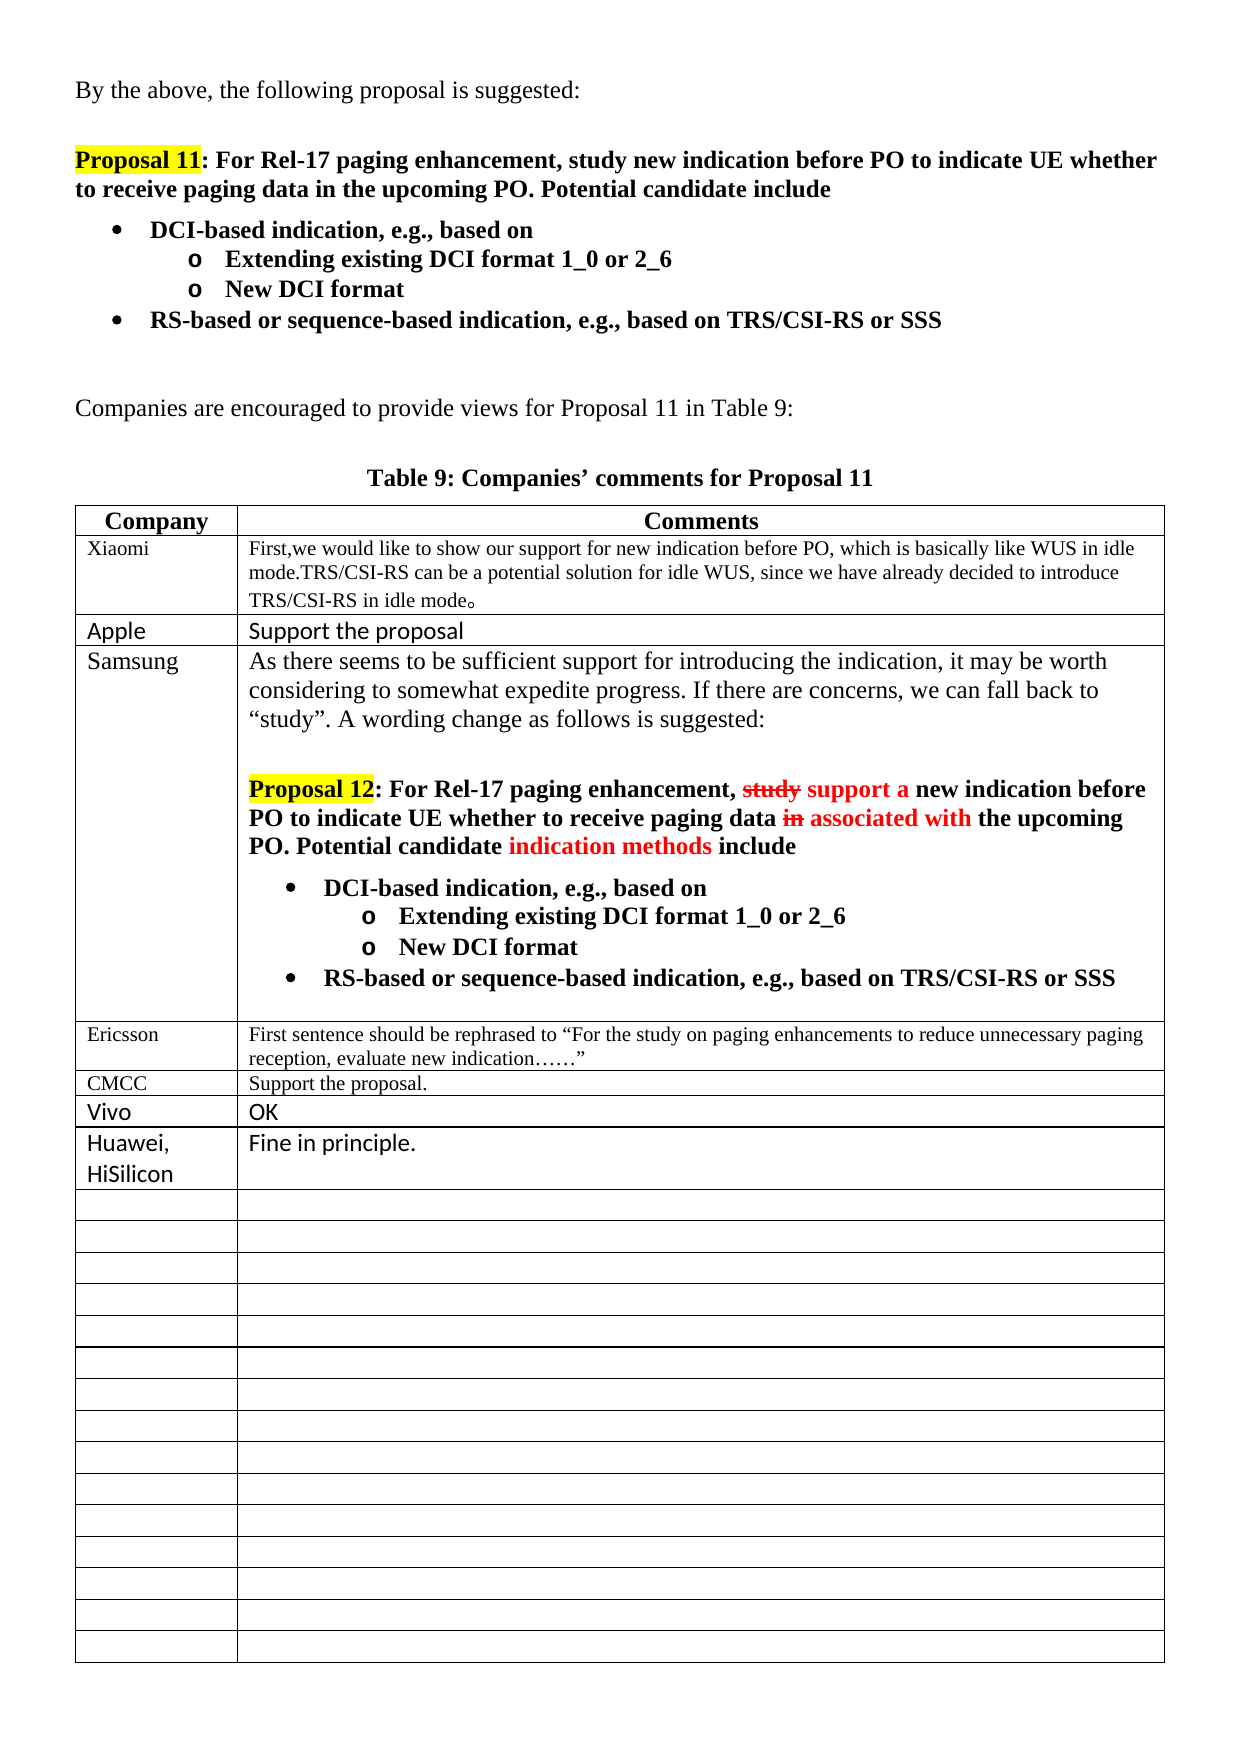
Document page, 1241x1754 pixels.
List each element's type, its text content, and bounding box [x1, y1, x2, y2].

table_cell First,we would like to show our support for new indication before PO, which is basically like WUS in idle mode.TRS/CSI-RS can be a potential solution for idle WUS, since we have already decided to introduce TRS/CSI-RS in idle mode。 [238, 536, 1164, 614]
table_cell Samsung [76, 646, 237, 1021]
table_cell [238, 1316, 1164, 1346]
table_cell [238, 1631, 1164, 1662]
table_cell OK [238, 1096, 1164, 1126]
list New DCI format [187, 274, 1165, 305]
table_cell [76, 1442, 237, 1473]
table_cell [76, 1474, 237, 1504]
table_cell [238, 1537, 1164, 1567]
table_cell [76, 1190, 237, 1220]
table_cell [76, 1568, 237, 1599]
table_cell [238, 1568, 1164, 1599]
table_cell Apple [76, 615, 237, 645]
list DCI-based indication, e.g., based on [112, 215, 1165, 244]
table_cell CMCC [76, 1071, 237, 1095]
table_cell [238, 1474, 1164, 1504]
table_cell [76, 1505, 237, 1536]
text By the above, the following proposal is suggested: [75, 75, 1165, 104]
table_cell Xiaomi [76, 536, 237, 614]
table_cell First sentence should be rephrased to “For the study on paging enhancements to reduce unnecessary paging reception, evaluate new indication……” [238, 1022, 1164, 1070]
list Extending existing DCI format 1_0 or 2_6 [187, 244, 1165, 274]
table_cell [238, 1379, 1164, 1409]
table_cell [76, 1316, 237, 1346]
table_cell [76, 1284, 237, 1315]
table_cell [238, 1284, 1164, 1315]
table_cell [238, 1600, 1164, 1630]
table_cell [76, 1411, 237, 1441]
table_cell [238, 1411, 1164, 1441]
table_cell [238, 1221, 1164, 1252]
list RS-based or sequence-based indication, e.g., based on TRS/CSI-RS or SSS [112, 305, 1165, 334]
table_cell Support the proposal [238, 615, 1164, 645]
table_cell [76, 1253, 237, 1283]
table_cell [76, 1631, 237, 1662]
table_cell Vivo [76, 1096, 237, 1126]
table_cell [238, 1190, 1164, 1220]
table_cell Ericsson [76, 1022, 237, 1070]
table_cell Huawei, HiSilicon [76, 1128, 237, 1188]
table_cell [238, 1253, 1164, 1283]
table_cell [238, 1348, 1164, 1378]
table_cell [238, 1442, 1164, 1473]
table_header Company [76, 506, 237, 534]
table_cell [76, 1379, 237, 1409]
table_header Comments [238, 506, 1164, 534]
table_cell [76, 1221, 237, 1252]
table_cell [76, 1537, 237, 1567]
table_cell As there seems to be sufficient support for introducing the indication, it may be worth considering to somewhat expedite progress. If there are concerns, we can fall back to “study”. A wording change as follows is suggested: Proposal 9: For Rel-17 paging enhancement, study support a new indication before PO to indicate UE whether to receive paging data in associated with the upcoming PO. Potential candidate indication methods include DCI-based indication, e.g., based on Extending existing DCI format 1_0 or 2_6 New DCI format RS-based or sequence-based indication, e.g., based on TRS/CSI-RS or SSS [238, 646, 1164, 1021]
table_cell [76, 1348, 237, 1378]
table_cell [238, 1505, 1164, 1536]
table_cell Fine in principle. [238, 1128, 1164, 1188]
table_cell [76, 1600, 237, 1630]
table_cell Support the proposal. [238, 1071, 1164, 1095]
